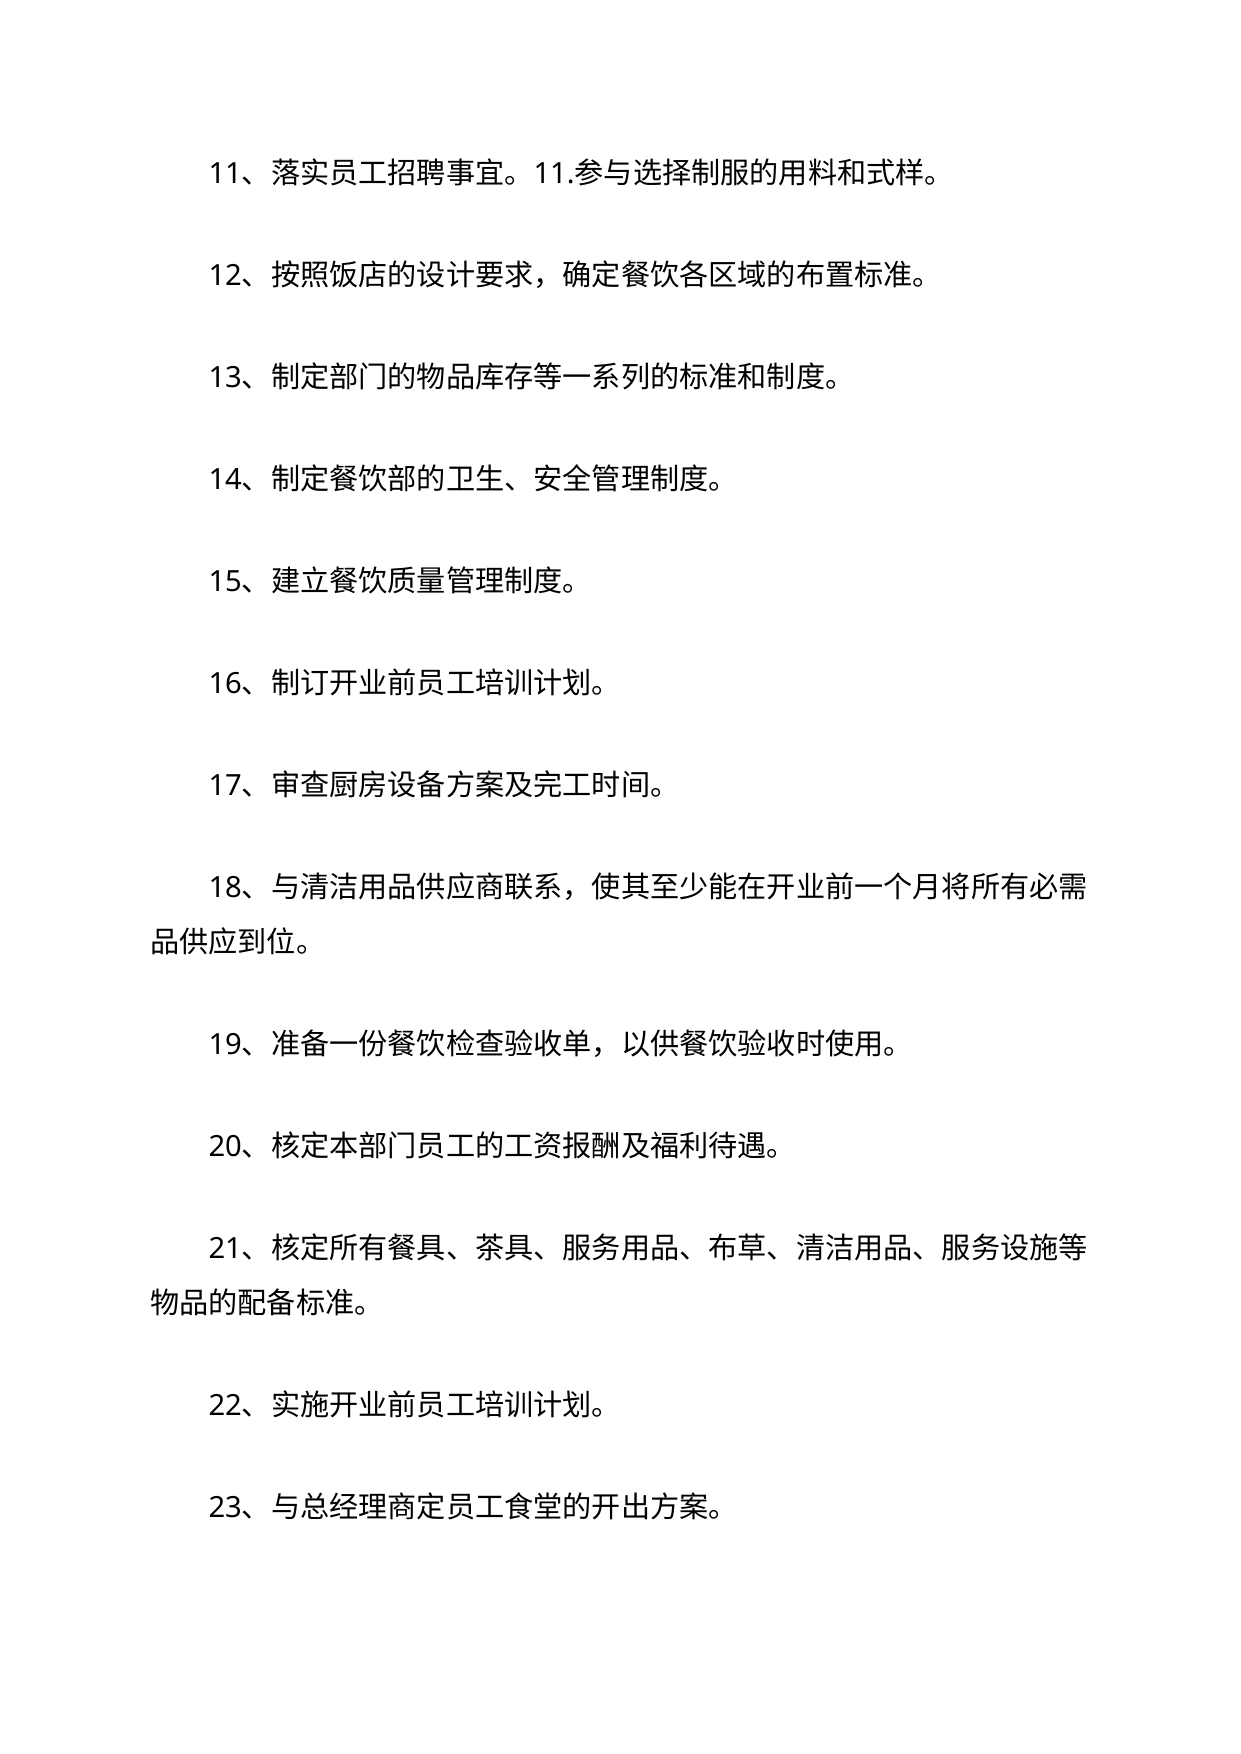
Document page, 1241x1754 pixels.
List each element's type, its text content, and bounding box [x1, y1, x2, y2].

text 16、制订开业前员工培训计划。 [150, 660, 1090, 702]
text 19、准备一份餐饮检查验收单，以供餐饮验收时使用。 [150, 1021, 1090, 1063]
text 18、与清洁用品供应商联系，使其至少能在开业前一个月将所有必需品供应到位。 [150, 864, 1090, 961]
text 11、落实员工招聘事宜。11.参与选择制服的用料和式样。 [150, 150, 1090, 192]
text 13、制定部门的物品库存等一系列的标准和制度。 [150, 354, 1090, 396]
text 21、核定所有餐具、茶具、服务用品、布草、清洁用品、服务设施等物品的配备标准。 [150, 1224, 1090, 1322]
text 15、建立餐饮质量管理制度。 [150, 558, 1090, 600]
text 12、按照饭店的设计要求，确定餐饮各区域的布置标准。 [150, 252, 1090, 294]
text 20、核定本部门员工的工资报酬及福利待遇。 [150, 1123, 1090, 1165]
text 14、制定餐饮部的卫生、安全管理制度。 [150, 456, 1090, 498]
text 17、审查厨房设备方案及完工时间。 [150, 762, 1090, 804]
text 23、与总经理商定员工食堂的开出方案。 [150, 1483, 1090, 1526]
text 22、实施开业前员工培训计划。 [150, 1381, 1090, 1424]
